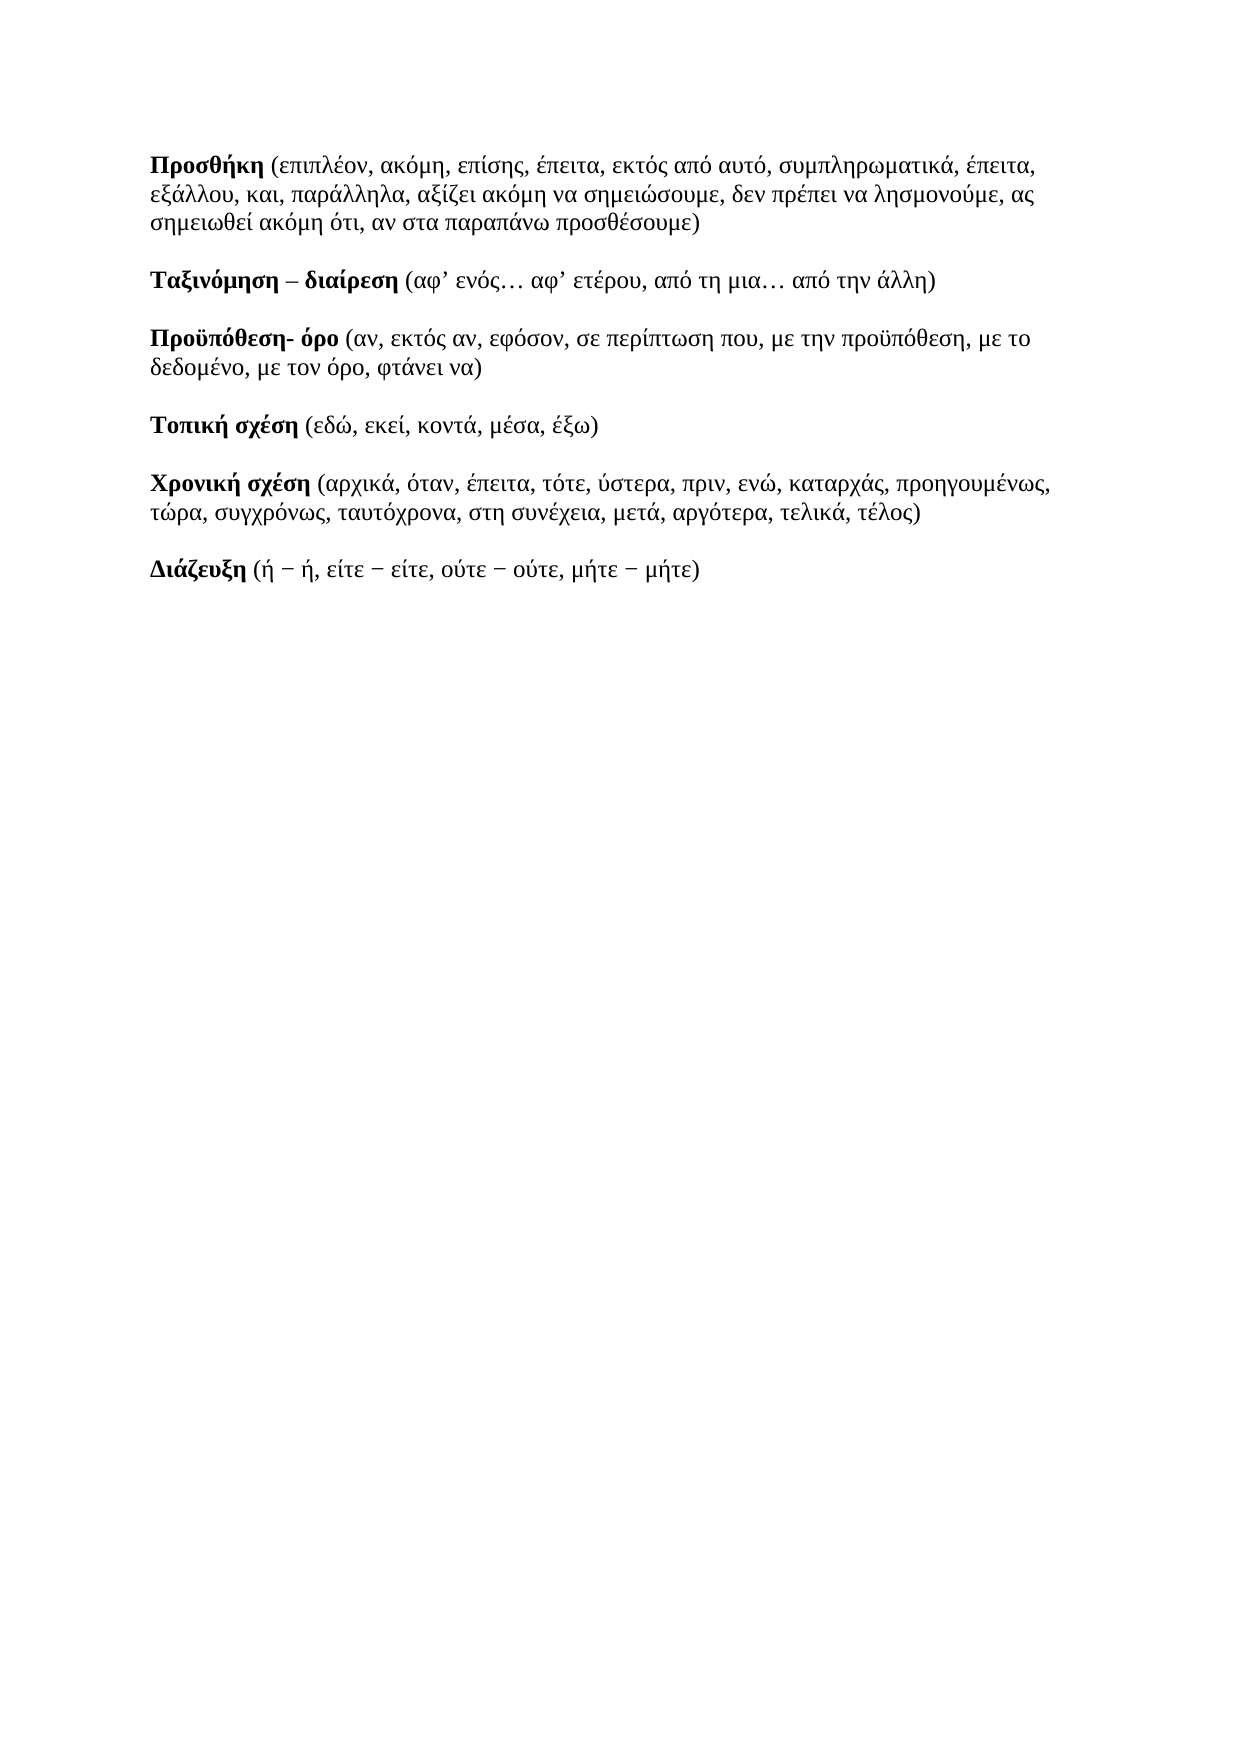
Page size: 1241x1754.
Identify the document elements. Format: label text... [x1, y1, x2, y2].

text Χρονική σχέση (αρχικά, όταν, έπειτα, τότε, ύστερα, πριν, ενώ, καταρχάς, προηγουμένως, τώρα, συγχρόνως, ταυτόχρονα, στη συνέχεια, μετά, αργότερα, τελικά, τέλος) [150, 468, 1090, 525]
text Διάζευξη (ή − ή, είτε − είτε, ούτε − ούτε, μήτε − μήτε) [150, 554, 1090, 583]
text Προϋπόθεση- όρο (αν, εκτός αν, εφόσον, σε περίπτωση που, με την προϋπόθεση, με το δεδομένο, με τον όρο, φτάνει να) [150, 323, 1090, 381]
text Προσθήκη (επιπλέον, ακόμη, επίσης, έπειτα, εκτός από αυτό, συμπληρωματικά, έπειτα, εξάλλου, και, παράλληλα, αξίζει ακόμη να σημειώσουμε, δεν πρέπει να λησμονούμε, ας σημειωθεί ακόμη ότι, αν στα παραπάνω προσθέσουμε) [150, 150, 1090, 236]
text Τοπική σχέση (εδώ, εκεί, κοντά, μέσα, έξω) [150, 410, 1090, 439]
text Ταξινόμηση – διαίρεση (αφ’ ενός… αφ’ ετέρου, από τη μια… από την άλλη) [150, 265, 1090, 294]
